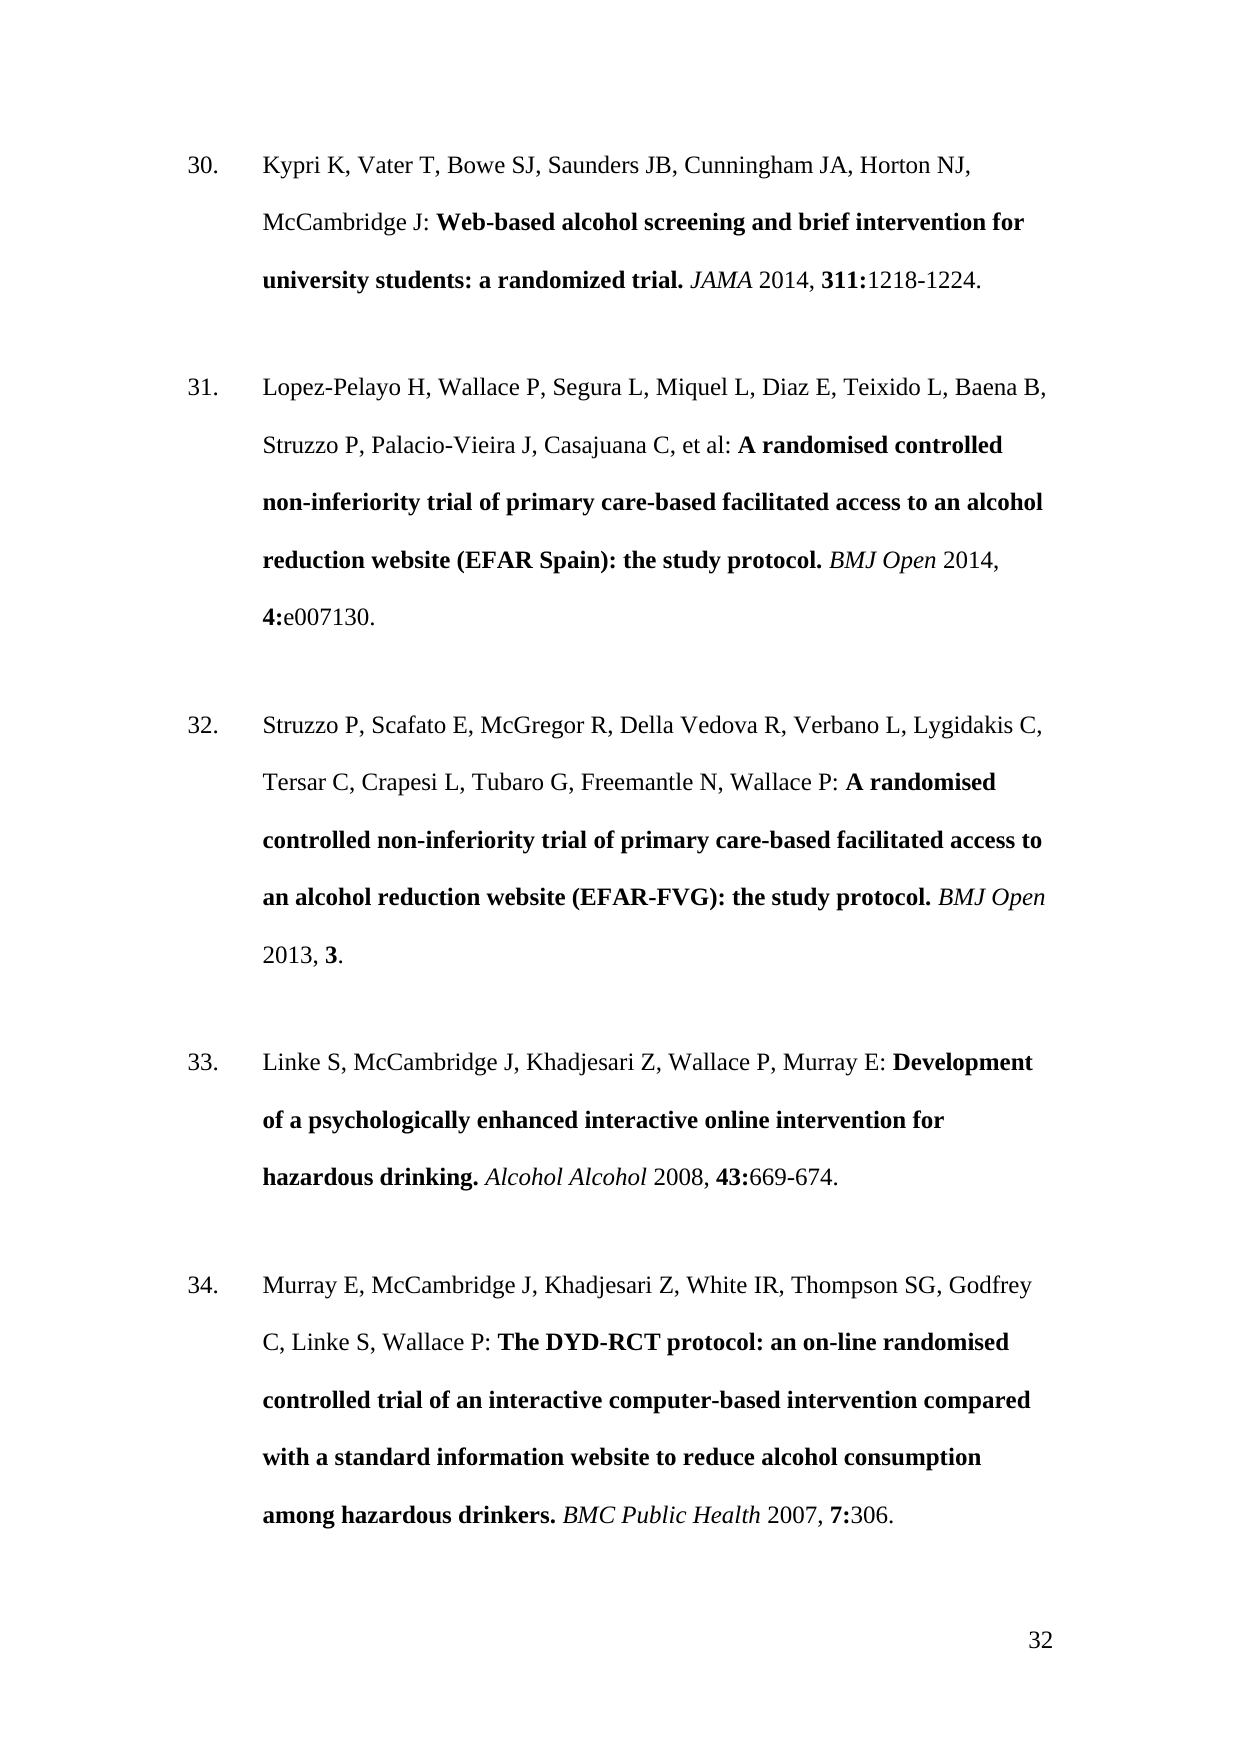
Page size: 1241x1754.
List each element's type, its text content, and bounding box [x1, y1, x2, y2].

text 34. Murray E, McCambridge J, Khadjesari Z, White IR, Thompson SG, Godfrey C, Linke S, Wallace P: The DYD-RCT protocol: an on-line randomised controlled trial of an interactive computer-based intervention compared with a standard information website to reduce alcohol consumption among hazardous drinkers. BMC Public Health 2007, 7:306. [187, 1270, 1053, 1529]
text 30. Kypri K, Vater T, Bowe SJ, Saunders JB, Cunningham JA, Horton NJ, McCambridge J: Web-based alcohol screening and brief intervention for university students: a randomized trial. JAMA 2014, 311:1218-1224. [187, 150, 1053, 294]
text 31. Lopez-Pelayo H, Wallace P, Segura L, Miquel L, Diaz E, Teixido L, Baena B, Struzzo P, Palacio-Vieira J, Casajuana C, et al: A randomised controlled non-inferiority trial of primary care-based facilitated access to an alcohol reduction website (EFAR Spain): the study protocol. BMJ Open 2014, 4:e007130. [187, 372, 1053, 631]
text 32. Struzzo P, Scafato E, McGregor R, Della Vedova R, Verbano L, Lygidakis C, Tersar C, Crapesi L, Tubaro G, Freemantle N, Wallace P: A randomised controlled non-inferiority trial of primary care-based facilitated access to an alcohol reduction website (EFAR-FVG): the study protocol. BMJ Open 2013, 3. [187, 710, 1053, 969]
text 33. Linke S, McCambridge J, Khadjesari Z, Wallace P, Murray E: Development of a psychologically enhanced interactive online intervention for hazardous drinking. Alcohol Alcohol 2008, 43:669-674. [187, 1047, 1053, 1191]
